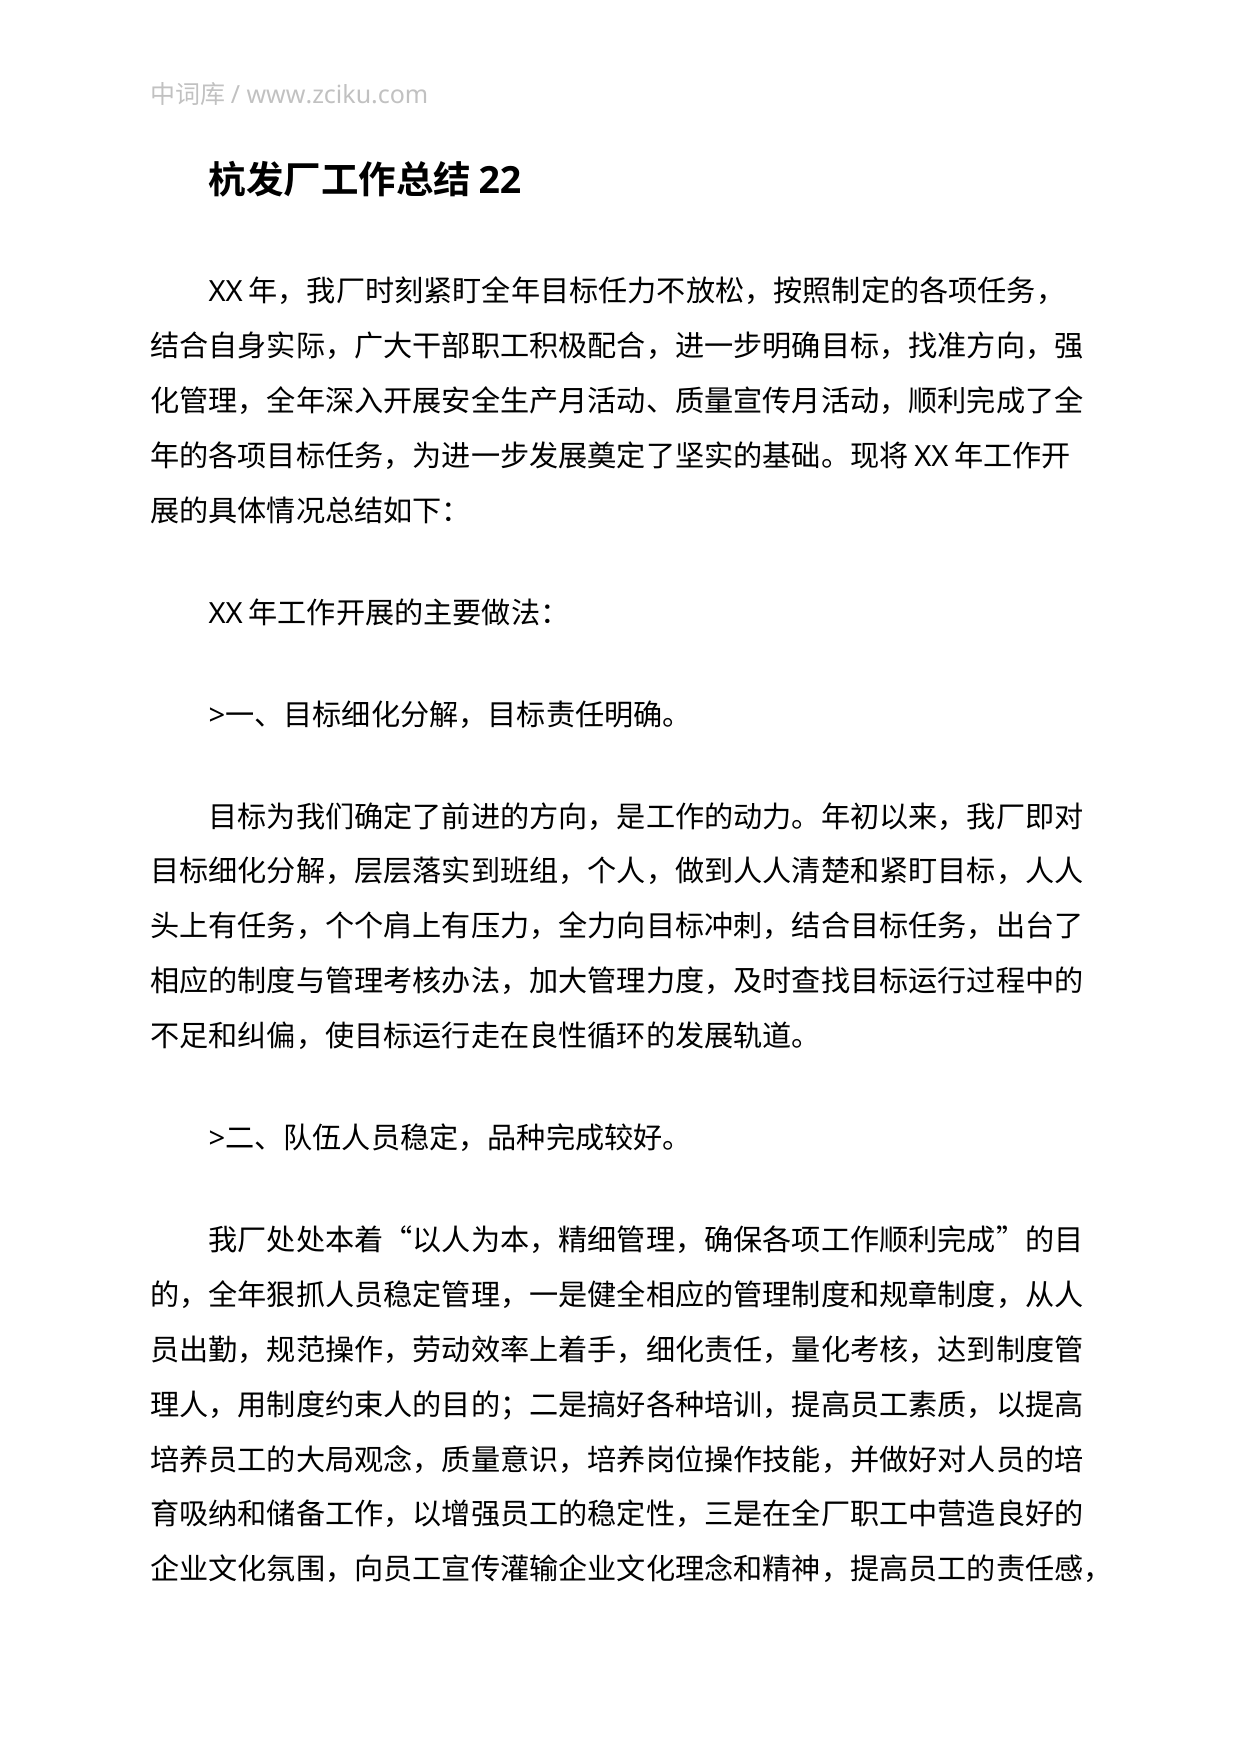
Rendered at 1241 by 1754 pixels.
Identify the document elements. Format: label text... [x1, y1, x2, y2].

text XX年，我厂时刻紧盯全年目标任力不放松，按照制定的各项任务，结合自身实际，广大干部职工积极配合，进一步明确目标，找准方向，强化管理，全年深入开展安全生产月活动、质量宣传月活动，顺利完成了全年的各项目标任务，为进一步发展奠定了坚实的基础。现将XX年工作开展的具体情况总结如下： [150, 268, 1090, 530]
text >一、目标细化分解，目标责任明确。 [150, 691, 1090, 733]
text XX年工作开展的主要做法： [150, 589, 1090, 632]
text >二、队伍人员稳定，品种完成较好。 [150, 1114, 1090, 1157]
text 杭发厂工作总结22 [150, 150, 1090, 204]
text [150, 1216, 1090, 1588]
text 目标为我们确定了前进的方向，是工作的动力。年初以来，我厂即对目标细化分解，层层落实到班组，个人，做到人人清楚和紧盯目标，人人头上有任务，个个肩上有压力，全力向目标冲刺，结合目标任务，出台了相应的制度与管理考核办法，加大管理力度，及时查找目标运行过程中的不足和纠偏，使目标运行走在良性循环的发展轨道。 [150, 793, 1090, 1055]
